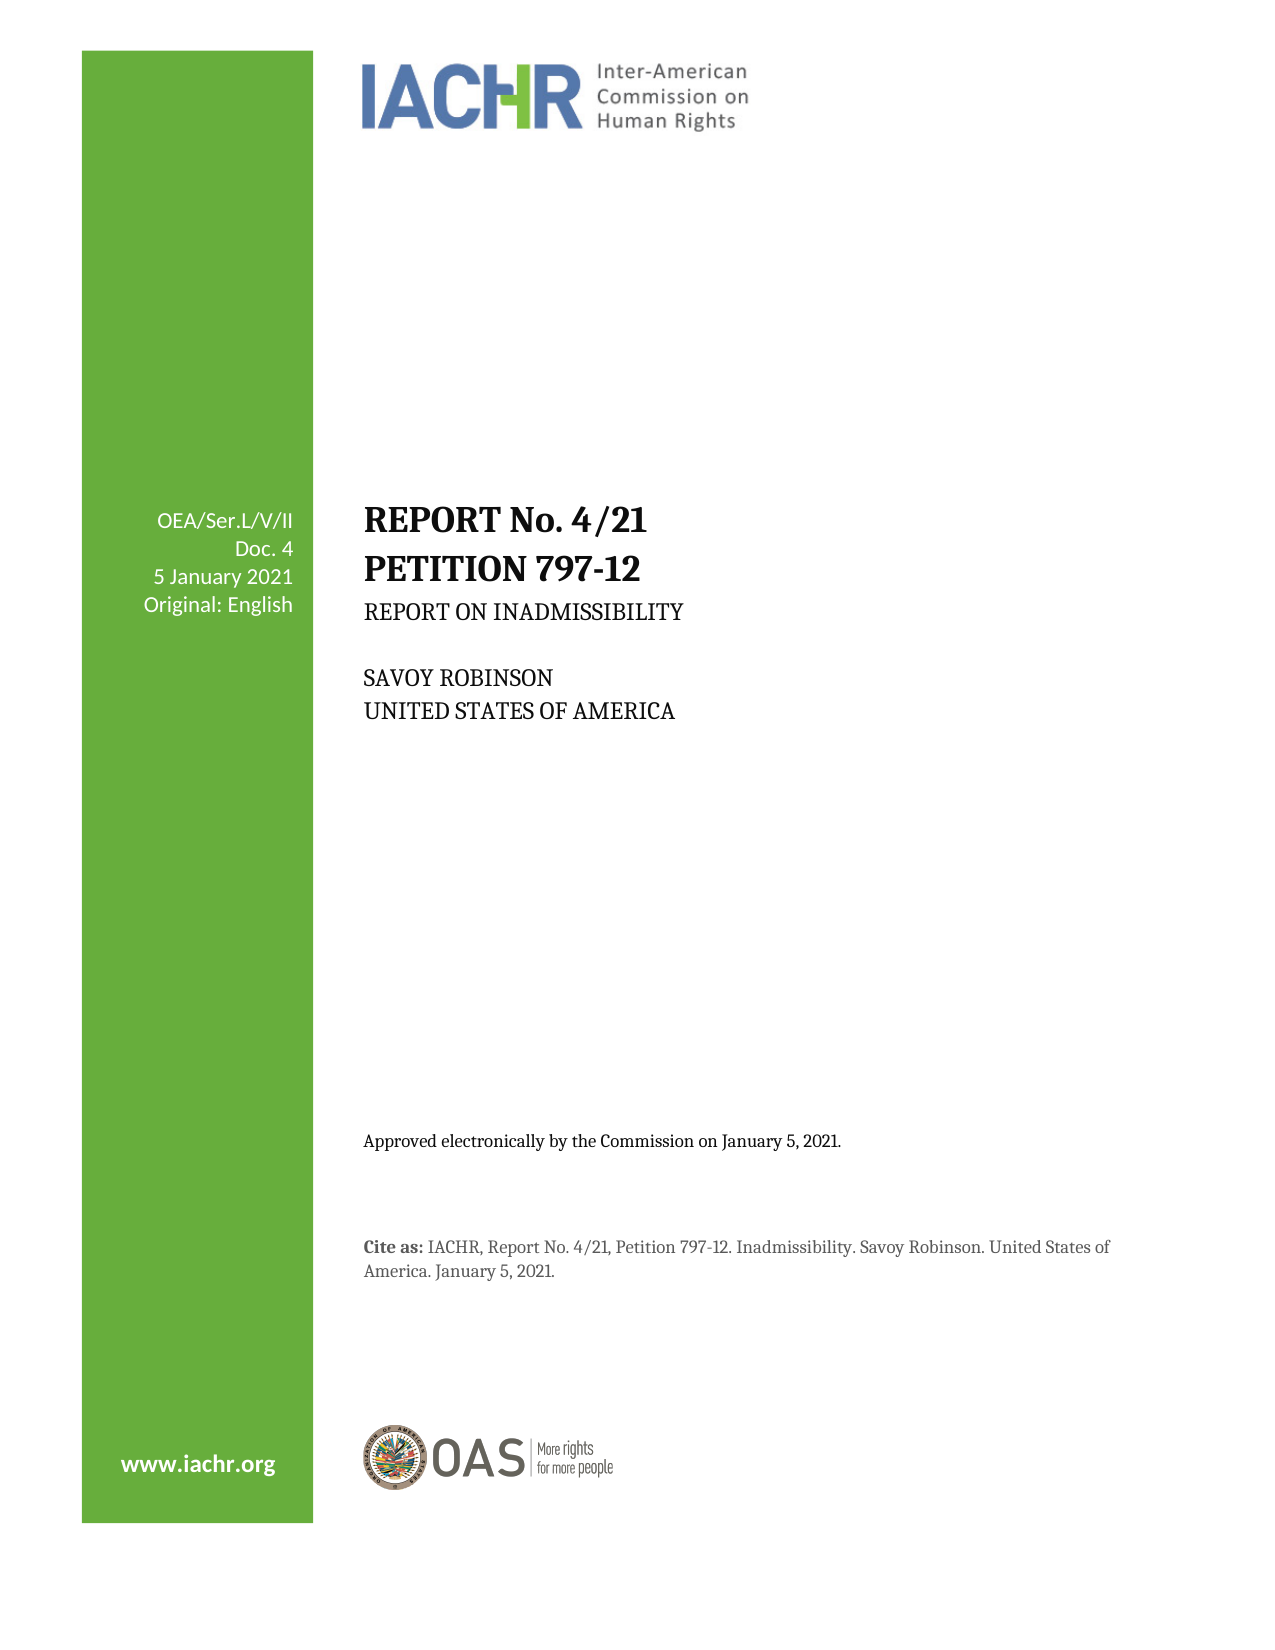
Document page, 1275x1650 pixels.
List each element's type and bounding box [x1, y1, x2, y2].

picture [363, 1425, 613, 1490]
picture [352, 55, 767, 136]
